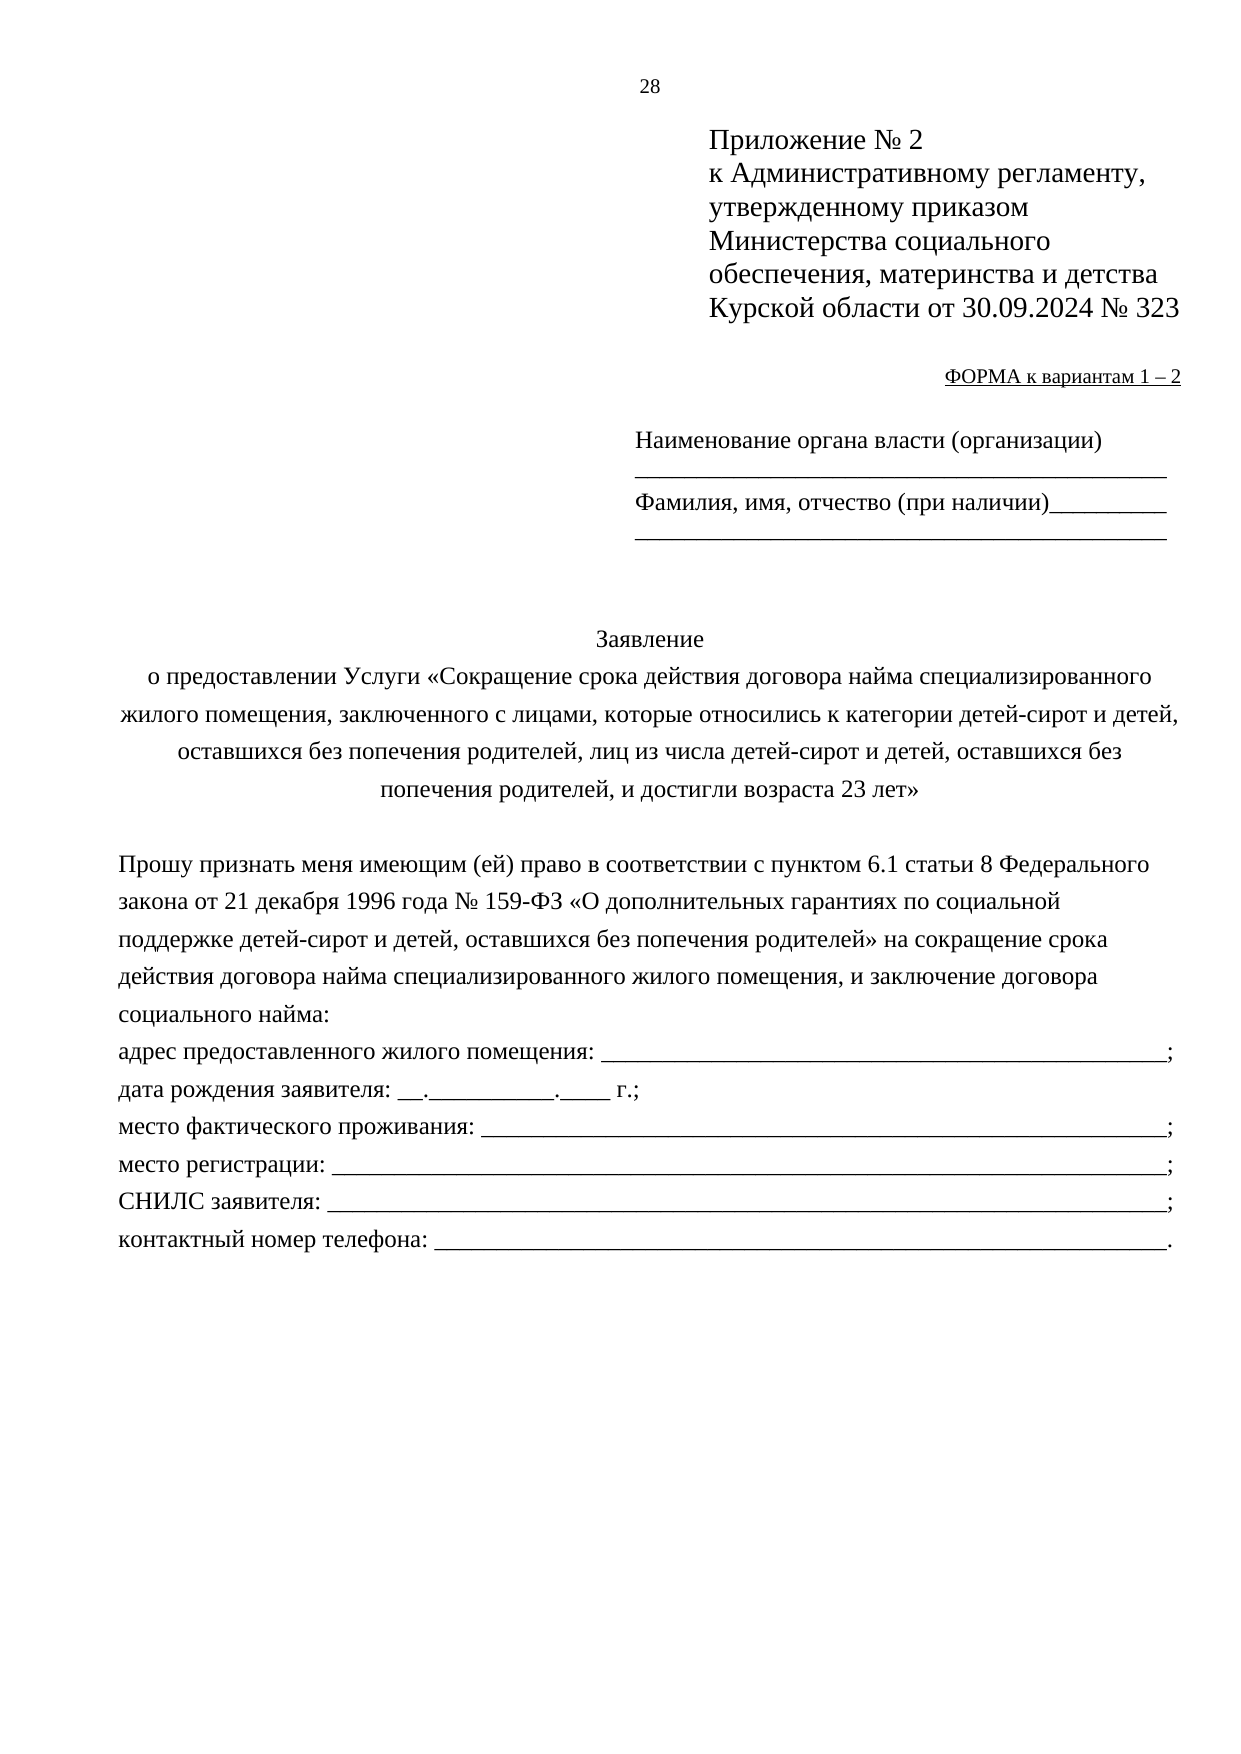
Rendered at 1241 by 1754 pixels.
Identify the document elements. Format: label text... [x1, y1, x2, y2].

text место фактического проживания: ; [118, 1104, 1181, 1142]
text к Административному регламенту, утвержденному приказом Министерства социального обеспечения, материнства и детства Курской области от 30.09.2024 № 323 [709, 156, 1181, 323]
text Приложение № 2 [709, 122, 1181, 156]
text дата рождения заявителя: __.__________.____ г.; [118, 1067, 1181, 1104]
text Прошу признать меня имеющим (ей) право в соответствии с пунктом 6.1 статьи 8 Федерального закона от 21 декабря 1996 года № 159-ФЗ «О дополнительных гарантиях по социальной поддержке детей-сирот и детей, оставшихся без попечения родителей» на сокращение срока действия договора найма специализированного жилого помещения, и заключение договора социального найма: [118, 842, 1181, 1029]
text контактный номер телефона: . [118, 1217, 1181, 1254]
text СНИЛС заявителя: ; [118, 1179, 1181, 1217]
text Заявление [118, 617, 1181, 654]
text Наименование органа власти (организации) [635, 419, 1181, 456]
text Фамилия, имя, отчество (при наличии) [635, 480, 1181, 518]
text о предоставлении Услуги «Сокращение срока действия договора найма специализированного жилого помещения, заключенного с лицами, которые относились к категории детей-сирот и детей, оставшихся без попечения родителей, лиц из числа детей-сирот и детей, оставшихся без попечения родителей, и достигли возраста 23 лет» [118, 654, 1181, 804]
text ФОРМА к вариантам 1 – 2 [193, 364, 1181, 388]
text место регистрации: ; [118, 1142, 1181, 1179]
text адрес предоставленного жилого помещения: ; [118, 1029, 1181, 1067]
